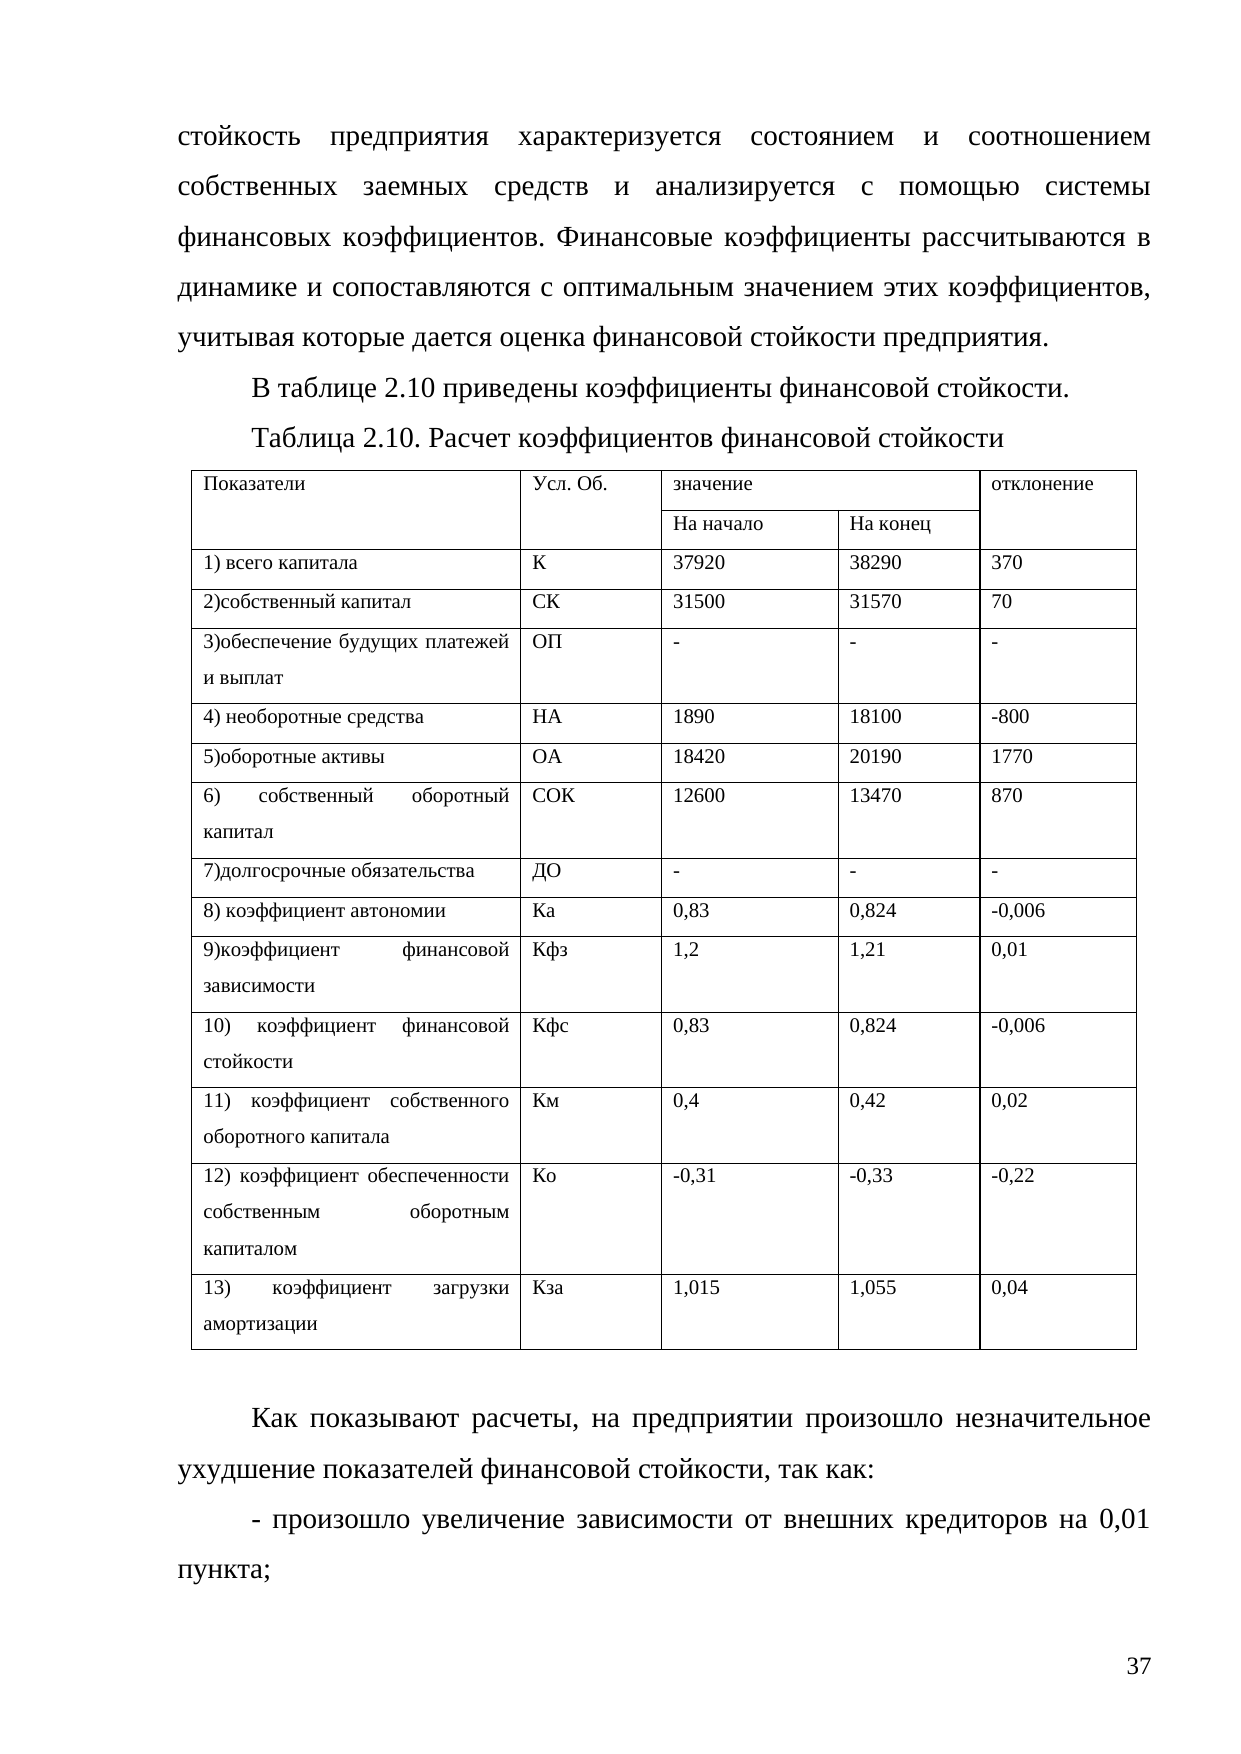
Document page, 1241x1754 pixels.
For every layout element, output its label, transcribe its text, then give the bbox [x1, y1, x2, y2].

table_cell 1770 [981, 744, 1136, 782]
table_cell 0,824 [839, 898, 979, 936]
table_cell 0,04 [981, 1275, 1136, 1349]
table_cell 6) собственный оборотный капитал [192, 783, 520, 857]
table_cell ОА [521, 744, 661, 782]
table_cell 9)коэффициент финансовой зависимости [192, 937, 520, 1012]
text Как показывают расчеты, на предприятии произошло незначительное ухудшение показателей финансовой стойкости, так как: [177, 1401, 1152, 1484]
table_cell 37920 [662, 550, 838, 588]
table_cell НА [521, 704, 661, 743]
table_cell 38290 [839, 550, 979, 588]
table_cell -0,006 [981, 898, 1136, 936]
table_cell 0,83 [662, 1013, 838, 1087]
table_header Усл. Об. [521, 471, 661, 549]
table_cell К [521, 550, 661, 588]
table_cell Ко [521, 1164, 661, 1274]
table_cell Кза [521, 1275, 661, 1349]
table_cell - [662, 859, 838, 897]
table_cell На конец [839, 511, 979, 549]
table_cell 0,42 [839, 1088, 979, 1162]
table_cell 1) всего капитала [192, 550, 520, 588]
table_cell 18420 [662, 744, 838, 782]
table_cell 1,2 [662, 937, 838, 1012]
table_cell Кфз [521, 937, 661, 1012]
table_cell -0,006 [981, 1013, 1136, 1087]
table_header отклонение [981, 471, 1136, 549]
text - произошло увеличение зависимости от внешних кредиторов на 0,01 пункта; [177, 1501, 1152, 1585]
table_cell 13) коэффициент загрузки амортизации [192, 1275, 520, 1349]
table_cell -0,22 [981, 1164, 1136, 1274]
table_cell 0,02 [981, 1088, 1136, 1162]
table_cell 2)собственный капитал [192, 590, 520, 628]
table_cell Ка [521, 898, 661, 936]
table_cell На начало [662, 511, 838, 549]
table_cell 1,015 [662, 1275, 838, 1349]
table_cell СК [521, 590, 661, 628]
table_cell -0,33 [839, 1164, 979, 1274]
table_cell - [839, 629, 979, 703]
table_cell 0,83 [662, 898, 838, 936]
table_cell 12) коэффициент обеспеченности собственным оборотным капиталом [192, 1164, 520, 1274]
table_cell 3)обеспечение будущих платежей и выплат [192, 629, 520, 703]
table_cell 870 [981, 783, 1136, 857]
table_cell Кфс [521, 1013, 661, 1087]
table_cell СОК [521, 783, 661, 857]
table_cell - [662, 629, 838, 703]
table_cell 1890 [662, 704, 838, 743]
table_cell 13470 [839, 783, 979, 857]
table_cell 1,055 [839, 1275, 979, 1349]
table_header значение [662, 471, 979, 510]
table_cell 31500 [662, 590, 838, 628]
table_cell - [981, 859, 1136, 897]
table_cell 0,01 [981, 937, 1136, 1012]
table_cell 8) коэффициент автономии [192, 898, 520, 936]
table_cell - [839, 859, 979, 897]
table_cell 31570 [839, 590, 979, 628]
table_cell 11) коэффициент собственного оборотного капитала [192, 1088, 520, 1162]
table_cell 4) необоротные средства [192, 704, 520, 743]
table_cell 1,21 [839, 937, 979, 1012]
text В таблице 2.10 приведены коэффициенты финансовой стойкости. [177, 370, 1152, 403]
table_cell ОП [521, 629, 661, 703]
table_cell -800 [981, 704, 1136, 743]
table_cell 5)оборотные активы [192, 744, 520, 782]
table_cell 0,824 [839, 1013, 979, 1087]
text Таблица 2.10. Расчет коэффициентов финансовой стойкости [177, 420, 1152, 453]
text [177, 118, 1152, 353]
table_cell ДО [521, 859, 661, 897]
table_cell 20190 [839, 744, 979, 782]
table_cell Км [521, 1088, 661, 1162]
table_cell 7)долгосрочные обязательства [192, 859, 520, 897]
table_cell 70 [981, 590, 1136, 628]
table_cell 12600 [662, 783, 838, 857]
table_header Показатели [192, 471, 520, 549]
table_cell 18100 [839, 704, 979, 743]
table_cell 370 [981, 550, 1136, 588]
table_cell -0,31 [662, 1164, 838, 1274]
table_cell - [981, 629, 1136, 703]
table_cell 0,4 [662, 1088, 838, 1162]
table_cell 10) коэффициент финансовой стойкости [192, 1013, 520, 1087]
